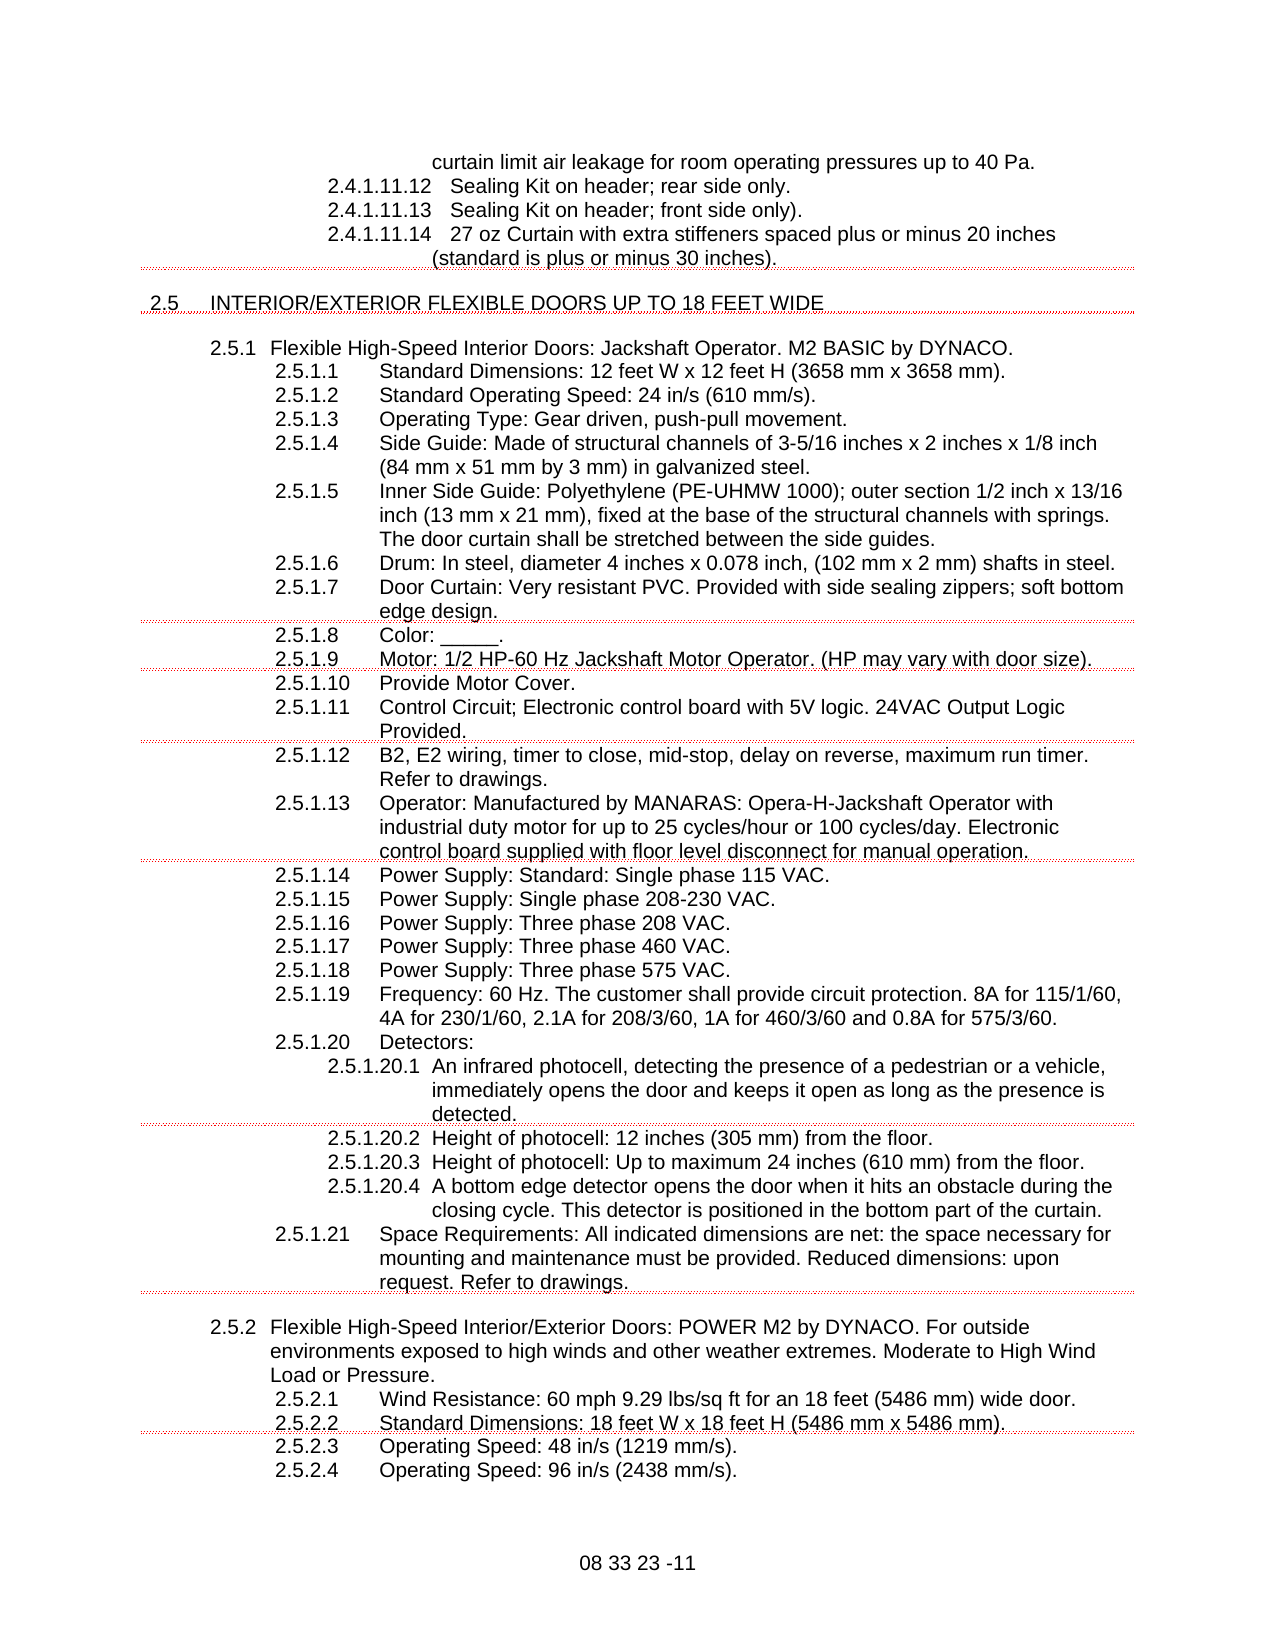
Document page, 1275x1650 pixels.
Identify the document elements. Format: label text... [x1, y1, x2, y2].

list 27 oz Curtain with extra stiffeners spaced plus or minus 20 inches (standard is plus or minus 30 inches). [327, 222, 1125, 270]
list Height of photocell: 12 inches (305 mm) from the floor. [327, 1126, 1125, 1150]
list Detectors: [275, 1030, 1125, 1054]
list Control Circuit; Electronic control board with 5V logic. 24VAC Output Logic Provided. [275, 695, 1125, 743]
list Frequency: 60 Hz. The customer shall provide circuit protection. 8A for 115/1/60, 4A for 230/1/60, 2.1A for 208/3/60, 1A for 460/3/60 and 0.8A for 575/3/60. [275, 982, 1125, 1030]
list Power Supply: Three phase 460 VAC. [275, 934, 1125, 958]
list Drum: In steel, diameter 4 inches x 0.078 inch, (102 mm x 2 mm) shafts in steel. [275, 551, 1125, 575]
list An infrared photocell, detecting the presence of a pedestrian or a vehicle, immediately opens the door and keeps it open as long as the presence is detected. [327, 1054, 1125, 1126]
list Standard Dimensions: 18 feet W x 18 feet H (5486 mm x 5486 mm). [275, 1410, 1125, 1434]
list Power Supply: Three phase 208 VAC. [275, 910, 1125, 934]
list A bottom edge detector opens the door when it hits an obstacle during the closing cycle. This detector is positioned in the bottom part of the curtain. [327, 1174, 1125, 1222]
list Door Curtain: Very resistant PVC. Provided with side sealing zippers; soft bottom edge design. [275, 575, 1125, 623]
list Sealing Kit on header; front side only). [327, 198, 1125, 222]
list Wind Resistance: 60 mph 9.29 lbs/sq ft for an 18 feet (5486 mm) wide door. [275, 1386, 1125, 1410]
list Height of photocell: Up to maximum 24 inches (610 mm) from the floor. [327, 1150, 1125, 1174]
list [327, 150, 1125, 174]
list Inner Side Guide: Polyethylene (PE-UHMW 1000); outer section 1/2 inch x 13/16 inch (13 mm x 21 mm), fixed at the base of the structural channels with springs. The door curtain shall be stretched between the side guides. [275, 479, 1125, 551]
list Space Requirements: All indicated dimensions are net: the space necessary for mounting and maintenance must be provided. Reduced dimensions: upon request. Refer to drawings. [275, 1222, 1125, 1294]
list Operating Speed: 96 in/s (2438 mm/s). [275, 1458, 1125, 1482]
list Operating Speed: 48 in/s (1219 mm/s). [275, 1434, 1125, 1458]
list Standard Operating Speed: 24 in/s (610 mm/s). [275, 383, 1125, 407]
list Color: _____. [275, 623, 1125, 647]
list Flexible High-Speed Interior Doors: Jackshaft Operator. M2 BASIC by DYNACO. [210, 335, 1125, 359]
list Side Guide: Made of structural channels of 3-5/16 inches x 2 inches x 1/8 inch (84 mm x 51 mm by 3 mm) in galvanized steel. [275, 431, 1125, 479]
list Operator: Manufactured by MANARAS: Opera-H-Jackshaft Operator with industrial duty motor for up to 25 cycles/hour or 100 cycles/day. Electronic control board supplied with floor level disconnect for manual operation. [275, 791, 1125, 862]
list Sealing Kit on header; rear side only. [327, 174, 1125, 198]
list Standard Dimensions: 12 feet W x 12 feet H (3658 mm x 3658 mm). [275, 359, 1125, 383]
list Flexible High-Speed Interior/Exterior Doors: POWER M2 by DYNACO. For outside environments exposed to high winds and other weather extremes. Moderate to High Wind Load or Pressure. [210, 1314, 1125, 1386]
list Operating Type: Gear driven, push-pull movement. [275, 407, 1125, 431]
list Motor: 1/2 HP-60 Hz Jackshaft Motor Operator. (HP may vary with door size). [275, 647, 1125, 671]
list B2, E2 wiring, timer to close, mid-stop, delay on reverse, maximum run timer. Refer to drawings. [275, 743, 1125, 791]
list Power Supply: Standard: Single phase 115 VAC. [275, 862, 1125, 886]
list INTERIOR/EXTERIOR FLEXIBLE DOORS UP TO 18 FEET WIDE [150, 291, 1125, 314]
list Provide Motor Cover. [275, 671, 1125, 695]
list Power Supply: Three phase 575 VAC. [275, 958, 1125, 982]
list Power Supply: Single phase 208-230 VAC. [275, 886, 1125, 910]
